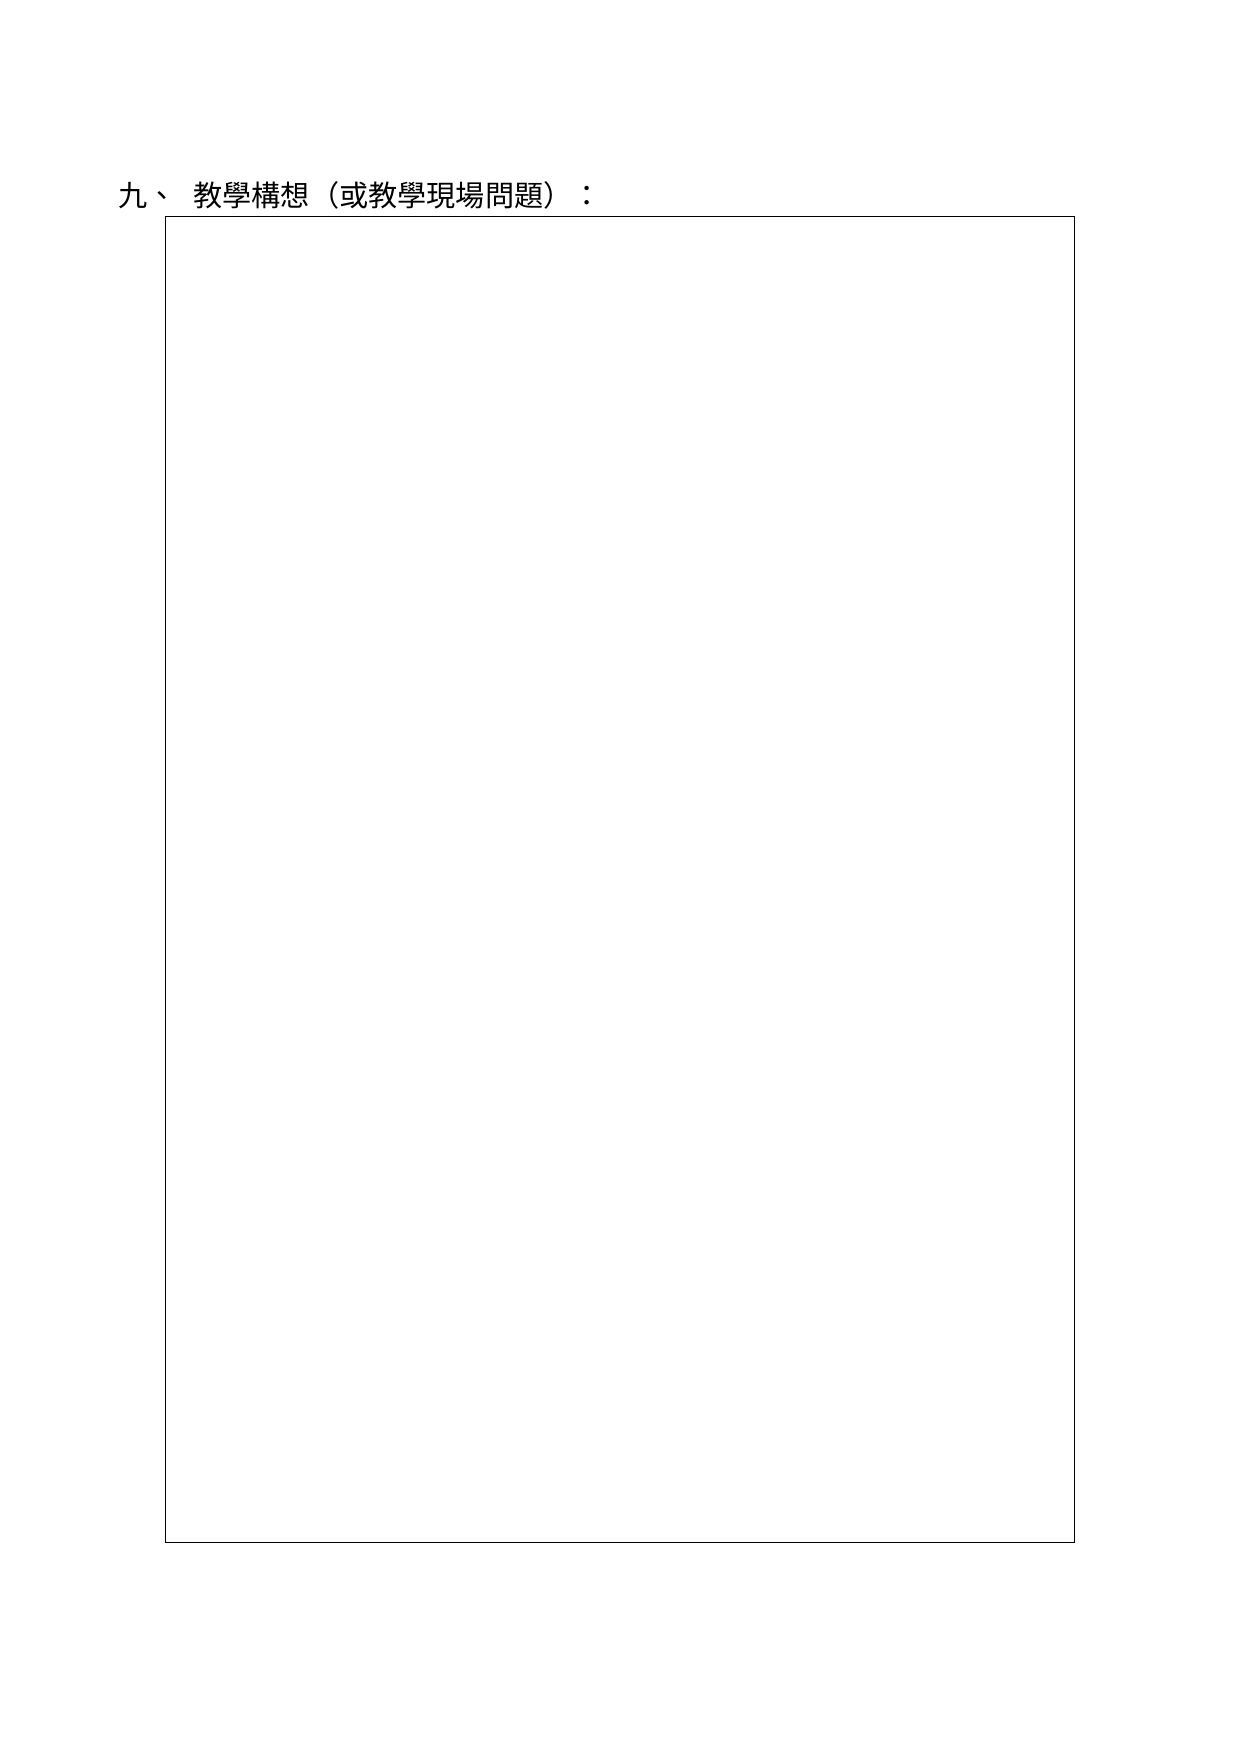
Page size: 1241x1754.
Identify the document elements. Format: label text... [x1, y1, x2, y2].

list 教學構想（或教學現場問題）： [118, 172, 1122, 216]
table_header [166, 217, 1074, 1542]
